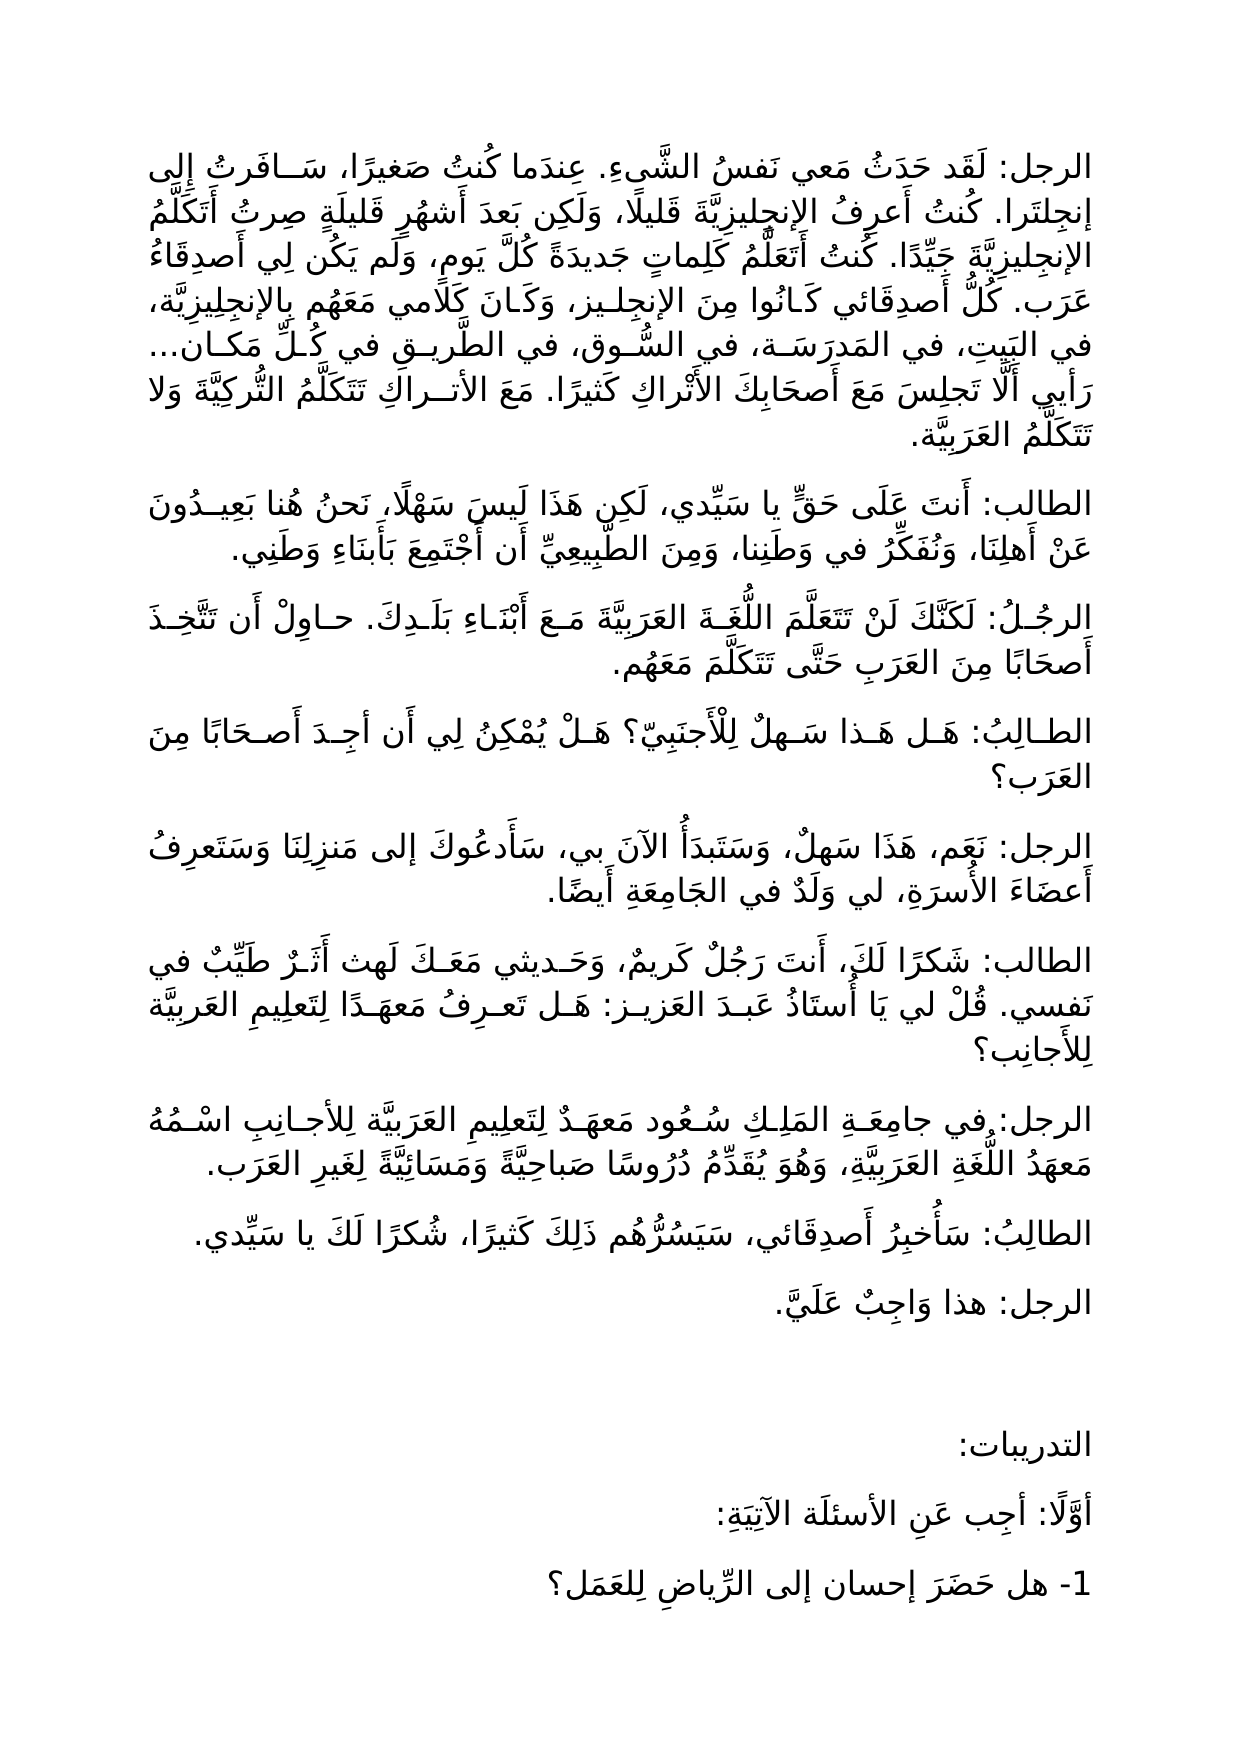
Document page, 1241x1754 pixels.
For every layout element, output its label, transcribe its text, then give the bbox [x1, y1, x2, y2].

text الطالِبُ: هَل هَذا سَهلٌ لِلْأَجنَبِيّ؟ هَلْ يُمْكِنُ لِي أَن أجِدَ أَصحَابًا مِنَ العَرَب؟ [148, 713, 1093, 796]
text الرجل: في جامِعَةِ المَلِكِ سُعُود مَعهَدٌ لِتَعلِيمِ العَرَبيَّة لِلأجانِبِ اسْمُهُ مَعهَدُ اللُّغَةِ العَرَبِيَّةِ، وَهُوَ يُقَدِّمُ دُرُوسًا صَباحِيَّةً وَمَسَائِيَّةً لِغَيرِ العَرَب. [148, 1100, 1093, 1183]
text الرجل: لَقَد حَدَثُ مَعي نَفسُ الشَّىءِ. عِندَما كُنتُ صَغيرًا، سَافَرتُ إِلى إنجِلتَرا. كُنتُ أَعرِفُ الإنجِليزِيَّةَ قَليلًا، وَلَكِن بَعدَ أَشهُرٍ قَليلَةٍ صِرتُ أَتَكَلَّمُ الإنجِليزِيَّةَ جَيِّدًا. كُنتُ أَتَعَلَّمُ كَلِماتٍ جَديدَةً كُلَّ يَومٍ، وَلَم يَكُن لِي أَصدِقَاءُ عَرَب. كُلُّ أَصدِقَائي كَانُوا مِنَ الإنجِليز، وَكَانَ كَلامي مَعَهُم بِالإنجِلِيزِيَّة، في البَيتِ، في المَدرَسَة، في السُّوق، في الطَّريقِ في كُلِّ مَكان... رَأيي أَلَّا تَجلِسَ مَعَ أَصحَابِكَ الأَتْراكِ كَثيرًا. مَعَ الأتراكِ تَتَكَلَّمُ التُّركِيَّةَ وَلا تَتَكَلَّمُ العَرَبِيَّة. [148, 148, 1093, 454]
text 1- هل حَضَرَ إحسان إلى الرِّياضِ لِلعَمَل؟ [148, 1564, 1093, 1603]
text الطالب: أَنتَ عَلَى حَقٍّ يا سَيِّدي، لَكِن هَذَا لَيسَ سَهْلًا، نَحنُ هُنا بَعِيدُونَ عَنْ أَهلِنَا، وَنُفَكِّرُ في وَطَنِنا، وَمِنَ الطَّبِيعِيِّ أَن أَجْتَمِعَ بَأَبنَاءِ وَطَنِي. [148, 485, 1093, 568]
text الرجل: هذا وَاجِبٌ عَلَيَّ. [148, 1284, 1093, 1323]
text الرجُلُ: لَكَنَّكَ لَنْ تَتَعَلَّمَ اللُّغَةَ العَرَبِيَّةَ مَعَ أَبْنَاءِ بَلَدِكَ. حاوِلْ أَن تَتَّخِذَ أَصحَابًا مِنَ العَرَبِ حَتَّى تَتَكَلَّمَ مَعَهُم. [148, 599, 1093, 682]
text الطالِبُ: سَأُخبِرُ أَصدِقَائي، سَيَسُرُّهُم ذَلِكَ كَثيرًا، شُكرًا لَكَ يا سَيِّدي. [148, 1214, 1093, 1253]
text الطالب: شَكرًا لَكَ، أَنتَ رَجُلٌ كَريمٌ، وَحَديثي مَعَكَ لَهث أَثَرٌ طَيِّبٌ في نَفسي. قُلْ لي يَا أُستَاذُ عَبدَ العَزيز: هَل تَعرِفُ مَعهَدًا لِتَعلِيمِ العَربِيَّة لِلأَجانِب؟ [148, 941, 1093, 1069]
text الرجل: نَعَم، هَذَا سَهلٌ، وَسَتَبدَأُ الآنَ بي، سَأَدعُوكَ إلى مَنزِلِنَا وَسَتَعرِفُ أَعضَاءَ الأُسرَةِ، لي وَلَدٌ في الجَامِعَةِ أَيضًا. [148, 827, 1093, 911]
text التدريبات: [148, 1425, 1093, 1464]
text أوَّلًا: أجِب عَنِ الأسئلَة الآتِيَةِ: [148, 1495, 1093, 1534]
